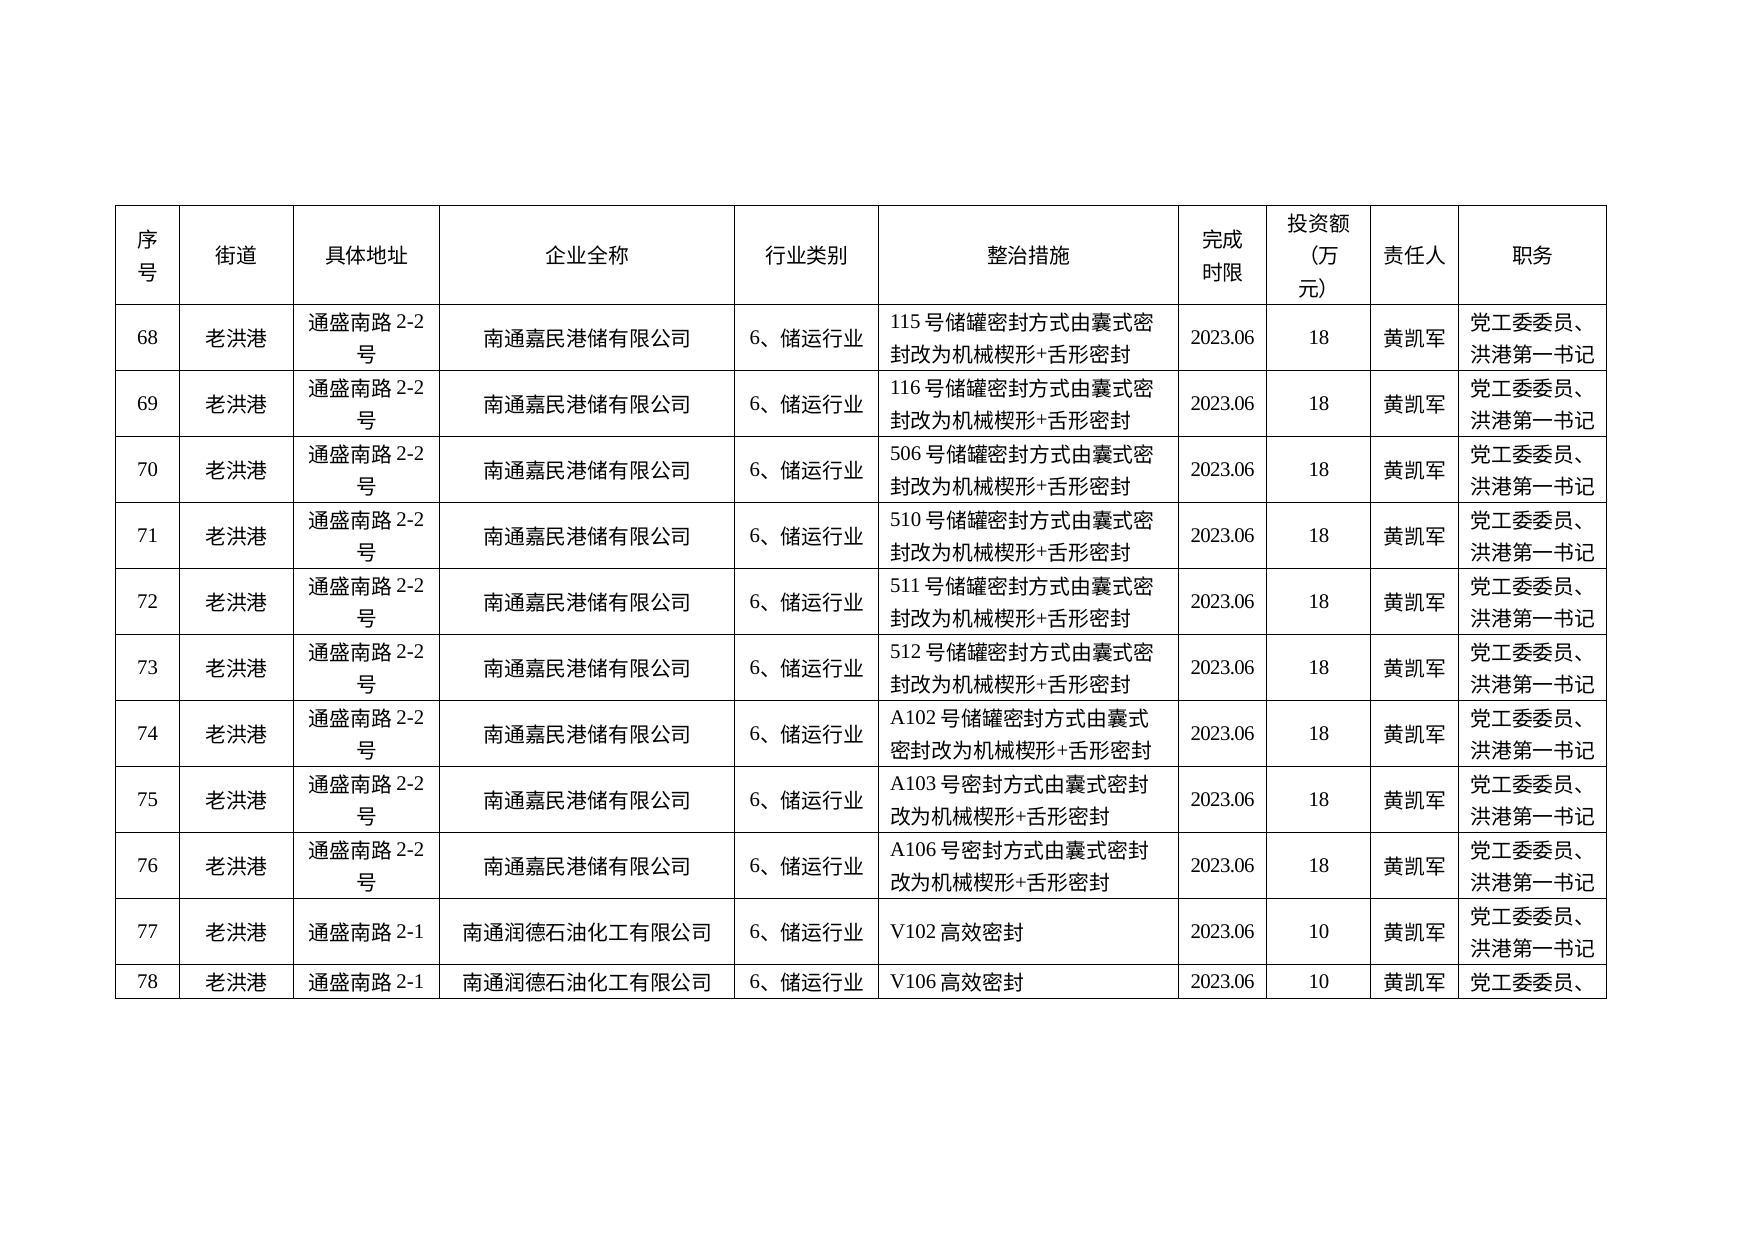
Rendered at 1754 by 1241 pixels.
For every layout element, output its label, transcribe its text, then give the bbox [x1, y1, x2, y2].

table_cell 506号储罐密封方式由囊式密封改为机械楔形+舌形密封 [879, 437, 1178, 502]
table_cell 18 [1267, 833, 1370, 898]
table_cell 通盛南路2-1 [294, 899, 439, 964]
table_header 具体地址 [294, 206, 439, 303]
table_header 企业全称 [440, 206, 734, 303]
table_cell 黄凯军 [1371, 437, 1458, 502]
table_cell 69 [116, 371, 179, 436]
table_cell 党工委委员、洪港第一书记 [1459, 701, 1606, 766]
table_cell 74 [116, 701, 179, 766]
table_header 序号 [116, 206, 179, 303]
table_cell 6、储运行业 [735, 569, 878, 634]
table_cell 黄凯军 [1371, 503, 1458, 568]
table_cell 2023.06 [1179, 437, 1266, 502]
table_cell V106高效密封 [879, 965, 1178, 997]
table_cell 6、储运行业 [735, 701, 878, 766]
table_cell 18 [1267, 371, 1370, 436]
table_cell 18 [1267, 569, 1370, 634]
table_cell 通盛南路2-2号 [294, 371, 439, 436]
table_cell 2023.06 [1179, 899, 1266, 964]
table_cell 黄凯军 [1371, 305, 1458, 369]
table_cell A103号密封方式由囊式密封改为机械楔形+舌形密封 [879, 767, 1178, 832]
table_cell 2023.06 [1179, 569, 1266, 634]
table_cell 老洪港 [180, 635, 293, 700]
table_cell V102高效密封 [879, 899, 1178, 964]
table_cell 通盛南路2-1 [294, 965, 439, 997]
table_cell 南通嘉民港储有限公司 [440, 767, 734, 832]
table_cell 通盛南路2-2号 [294, 635, 439, 700]
table_cell 18 [1267, 767, 1370, 832]
table_cell 党工委委员、洪港第一书记 [1459, 569, 1606, 634]
table_cell 通盛南路2-2号 [294, 833, 439, 898]
table_cell 78 [116, 965, 179, 997]
table_cell 2023.06 [1179, 635, 1266, 700]
table_cell 老洪港 [180, 965, 293, 997]
table_cell 2023.06 [1179, 701, 1266, 766]
table_cell 6、储运行业 [735, 305, 878, 369]
table_cell 77 [116, 899, 179, 964]
table_cell 2023.06 [1179, 371, 1266, 436]
table_cell 2023.06 [1179, 965, 1266, 997]
table_cell 老洪港 [180, 569, 293, 634]
table_cell 18 [1267, 437, 1370, 502]
table_cell 黄凯军 [1371, 569, 1458, 634]
table_cell 6、储运行业 [735, 635, 878, 700]
table_cell 73 [116, 635, 179, 700]
table_cell 老洪港 [180, 503, 293, 568]
table_cell 南通嘉民港储有限公司 [440, 569, 734, 634]
table_cell 18 [1267, 305, 1370, 369]
table_cell 南通嘉民港储有限公司 [440, 701, 734, 766]
table_cell 2023.06 [1179, 767, 1266, 832]
table_cell 党工委委员、洪港第一书记 [1459, 899, 1606, 964]
table_cell 18 [1267, 635, 1370, 700]
table_cell 6、储运行业 [735, 767, 878, 832]
table_cell 76 [116, 833, 179, 898]
table_cell 6、储运行业 [735, 371, 878, 436]
table_cell 南通嘉民港储有限公司 [440, 437, 734, 502]
table_cell 黄凯军 [1371, 371, 1458, 436]
table_cell 党工委委员、洪港第一书记 [1459, 965, 1606, 997]
table_cell 黄凯军 [1371, 833, 1458, 898]
table_cell 老洪港 [180, 371, 293, 436]
table_cell 6、储运行业 [735, 437, 878, 502]
table_cell 南通润德石油化工有限公司 [440, 965, 734, 997]
table_cell 老洪港 [180, 767, 293, 832]
table_cell 通盛南路2-2号 [294, 767, 439, 832]
table_cell 6、储运行业 [735, 899, 878, 964]
table_cell 黄凯军 [1371, 767, 1458, 832]
table_header 行业类别 [735, 206, 878, 303]
table_cell 510号储罐密封方式由囊式密封改为机械楔形+舌形密封 [879, 503, 1178, 568]
table_cell 2023.06 [1179, 503, 1266, 568]
table_cell 通盛南路2-2号 [294, 305, 439, 369]
table_cell 18 [1267, 701, 1370, 766]
table_cell A106号密封方式由囊式密封改为机械楔形+舌形密封 [879, 833, 1178, 898]
table_cell 黄凯军 [1371, 635, 1458, 700]
table_cell 南通嘉民港储有限公司 [440, 503, 734, 568]
table_cell 6、储运行业 [735, 965, 878, 997]
table_cell 116号储罐密封方式由囊式密封改为机械楔形+舌形密封 [879, 371, 1178, 436]
table_cell 75 [116, 767, 179, 832]
table_cell 10 [1267, 899, 1370, 964]
table_cell 115号储罐密封方式由囊式密封改为机械楔形+舌形密封 [879, 305, 1178, 369]
table_header 责任人 [1371, 206, 1458, 303]
table_cell 南通嘉民港储有限公司 [440, 305, 734, 369]
table_cell 南通嘉民港储有限公司 [440, 371, 734, 436]
table_cell 511号储罐密封方式由囊式密封改为机械楔形+舌形密封 [879, 569, 1178, 634]
table_cell 党工委委员、洪港第一书记 [1459, 437, 1606, 502]
table_cell 2023.06 [1179, 833, 1266, 898]
table_cell 70 [116, 437, 179, 502]
table_cell 老洪港 [180, 833, 293, 898]
table_cell 党工委委员、洪港第一书记 [1459, 305, 1606, 369]
table_header 完成 时限 [1179, 206, 1266, 303]
table_header 整治措施 [879, 206, 1178, 303]
table_cell 黄凯军 [1371, 701, 1458, 766]
table_header 职务 [1459, 206, 1606, 303]
table_cell 2023.06 [1179, 305, 1266, 369]
table_cell 通盛南路2-2号 [294, 569, 439, 634]
table_cell 10 [1267, 965, 1370, 997]
table_cell 老洪港 [180, 701, 293, 766]
table_cell 黄凯军 [1371, 965, 1458, 997]
table_cell 71 [116, 503, 179, 568]
table_header 街道 [180, 206, 293, 303]
table_cell 6、储运行业 [735, 503, 878, 568]
table_cell 党工委委员、洪港第一书记 [1459, 503, 1606, 568]
table_cell 72 [116, 569, 179, 634]
table_cell 68 [116, 305, 179, 369]
table_cell 党工委委员、洪港第一书记 [1459, 767, 1606, 832]
table_cell 通盛南路2-2号 [294, 503, 439, 568]
table_cell 党工委委员、洪港第一书记 [1459, 833, 1606, 898]
table_cell 通盛南路2-2号 [294, 437, 439, 502]
table_cell 老洪港 [180, 899, 293, 964]
table_cell 南通嘉民港储有限公司 [440, 833, 734, 898]
table_cell 南通润德石油化工有限公司 [440, 899, 734, 964]
table_cell A102号储罐密封方式由囊式密封改为机械楔形+舌形密封 [879, 701, 1178, 766]
table_cell 南通嘉民港储有限公司 [440, 635, 734, 700]
table_cell 6、储运行业 [735, 833, 878, 898]
table_cell 18 [1267, 503, 1370, 568]
table_cell 512号储罐密封方式由囊式密封改为机械楔形+舌形密封 [879, 635, 1178, 700]
table_cell 老洪港 [180, 305, 293, 369]
table_cell 党工委委员、洪港第一书记 [1459, 371, 1606, 436]
table_cell 老洪港 [180, 437, 293, 502]
table_cell 黄凯军 [1371, 899, 1458, 964]
table_cell 通盛南路2-2号 [294, 701, 439, 766]
table_cell 党工委委员、洪港第一书记 [1459, 635, 1606, 700]
table_header 投资额 （万元） [1267, 206, 1370, 303]
